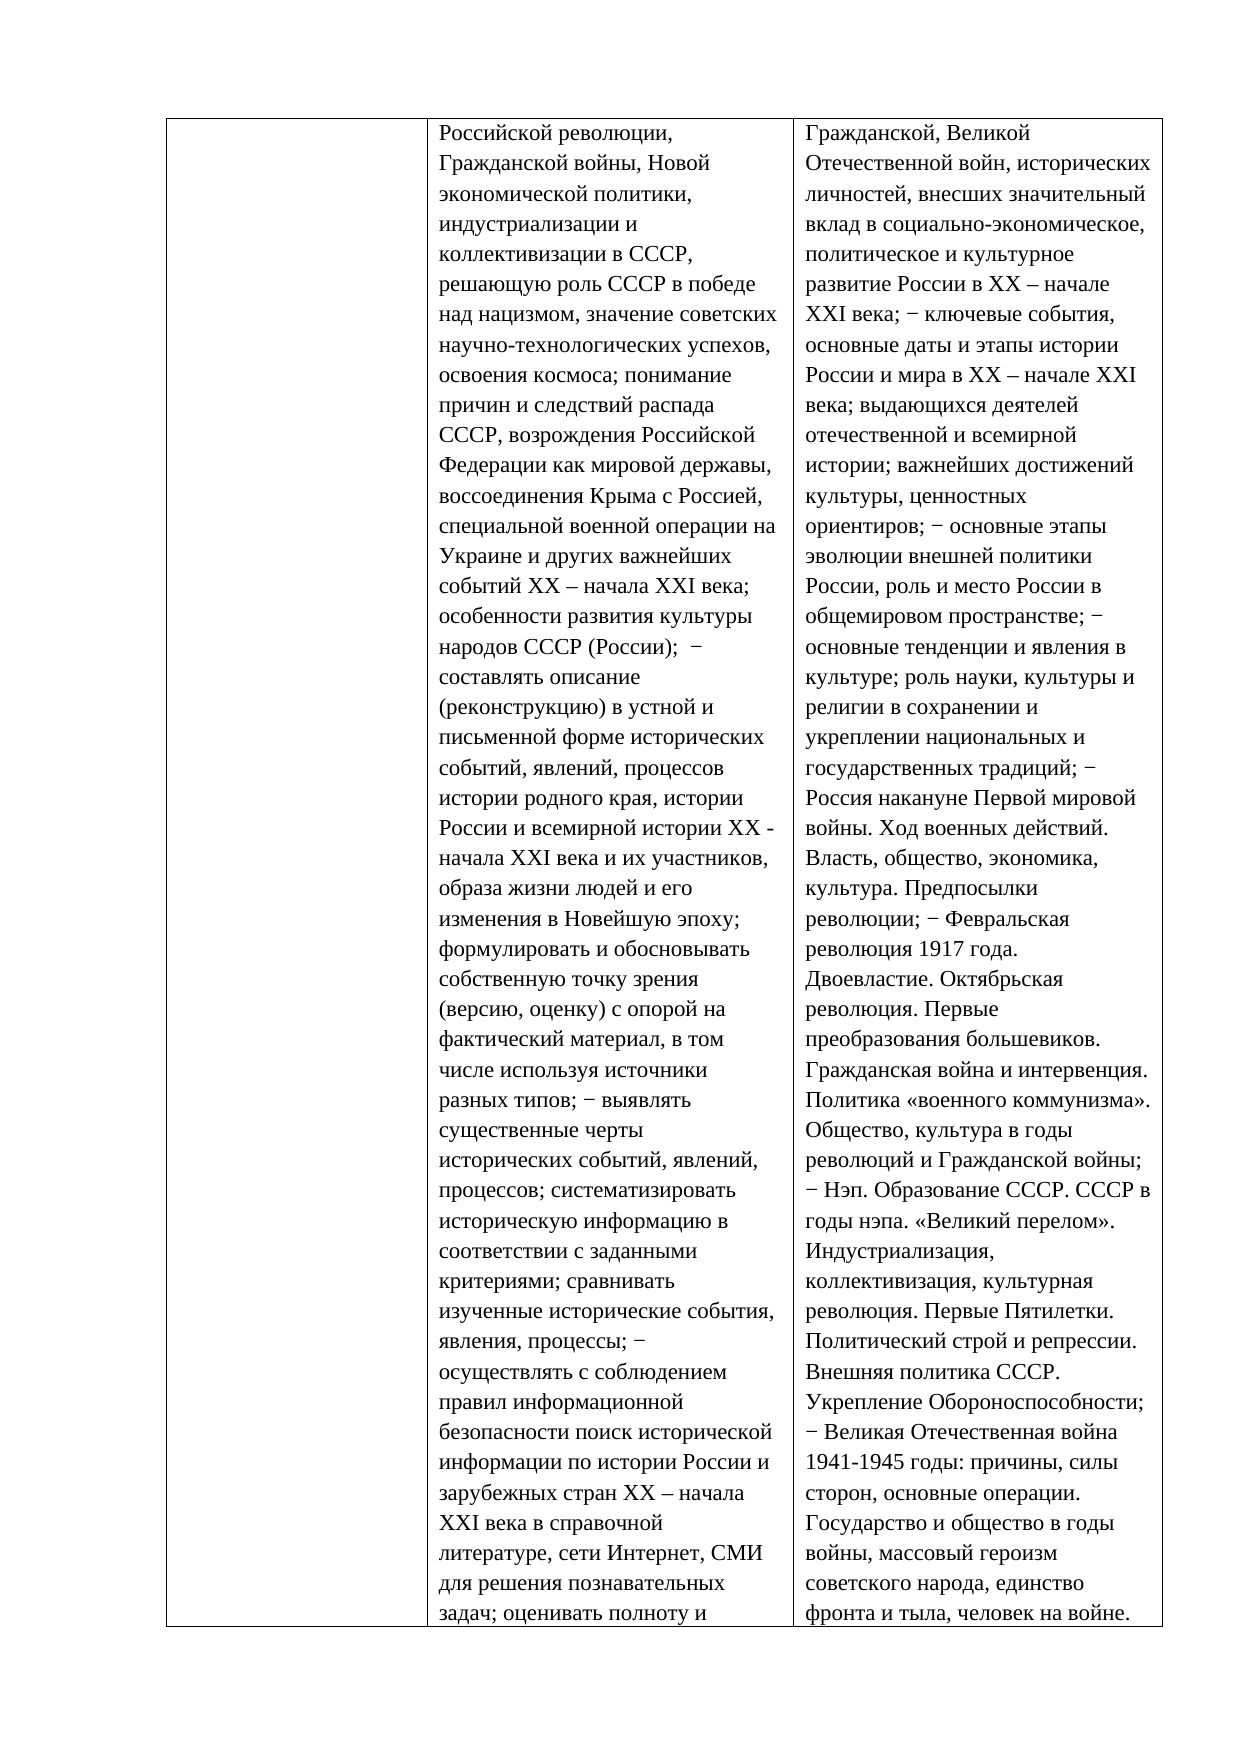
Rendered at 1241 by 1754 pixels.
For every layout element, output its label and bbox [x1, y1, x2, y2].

table_cell [428, 119, 793, 1626]
table_cell [794, 119, 1162, 1626]
table_cell [167, 119, 427, 1626]
